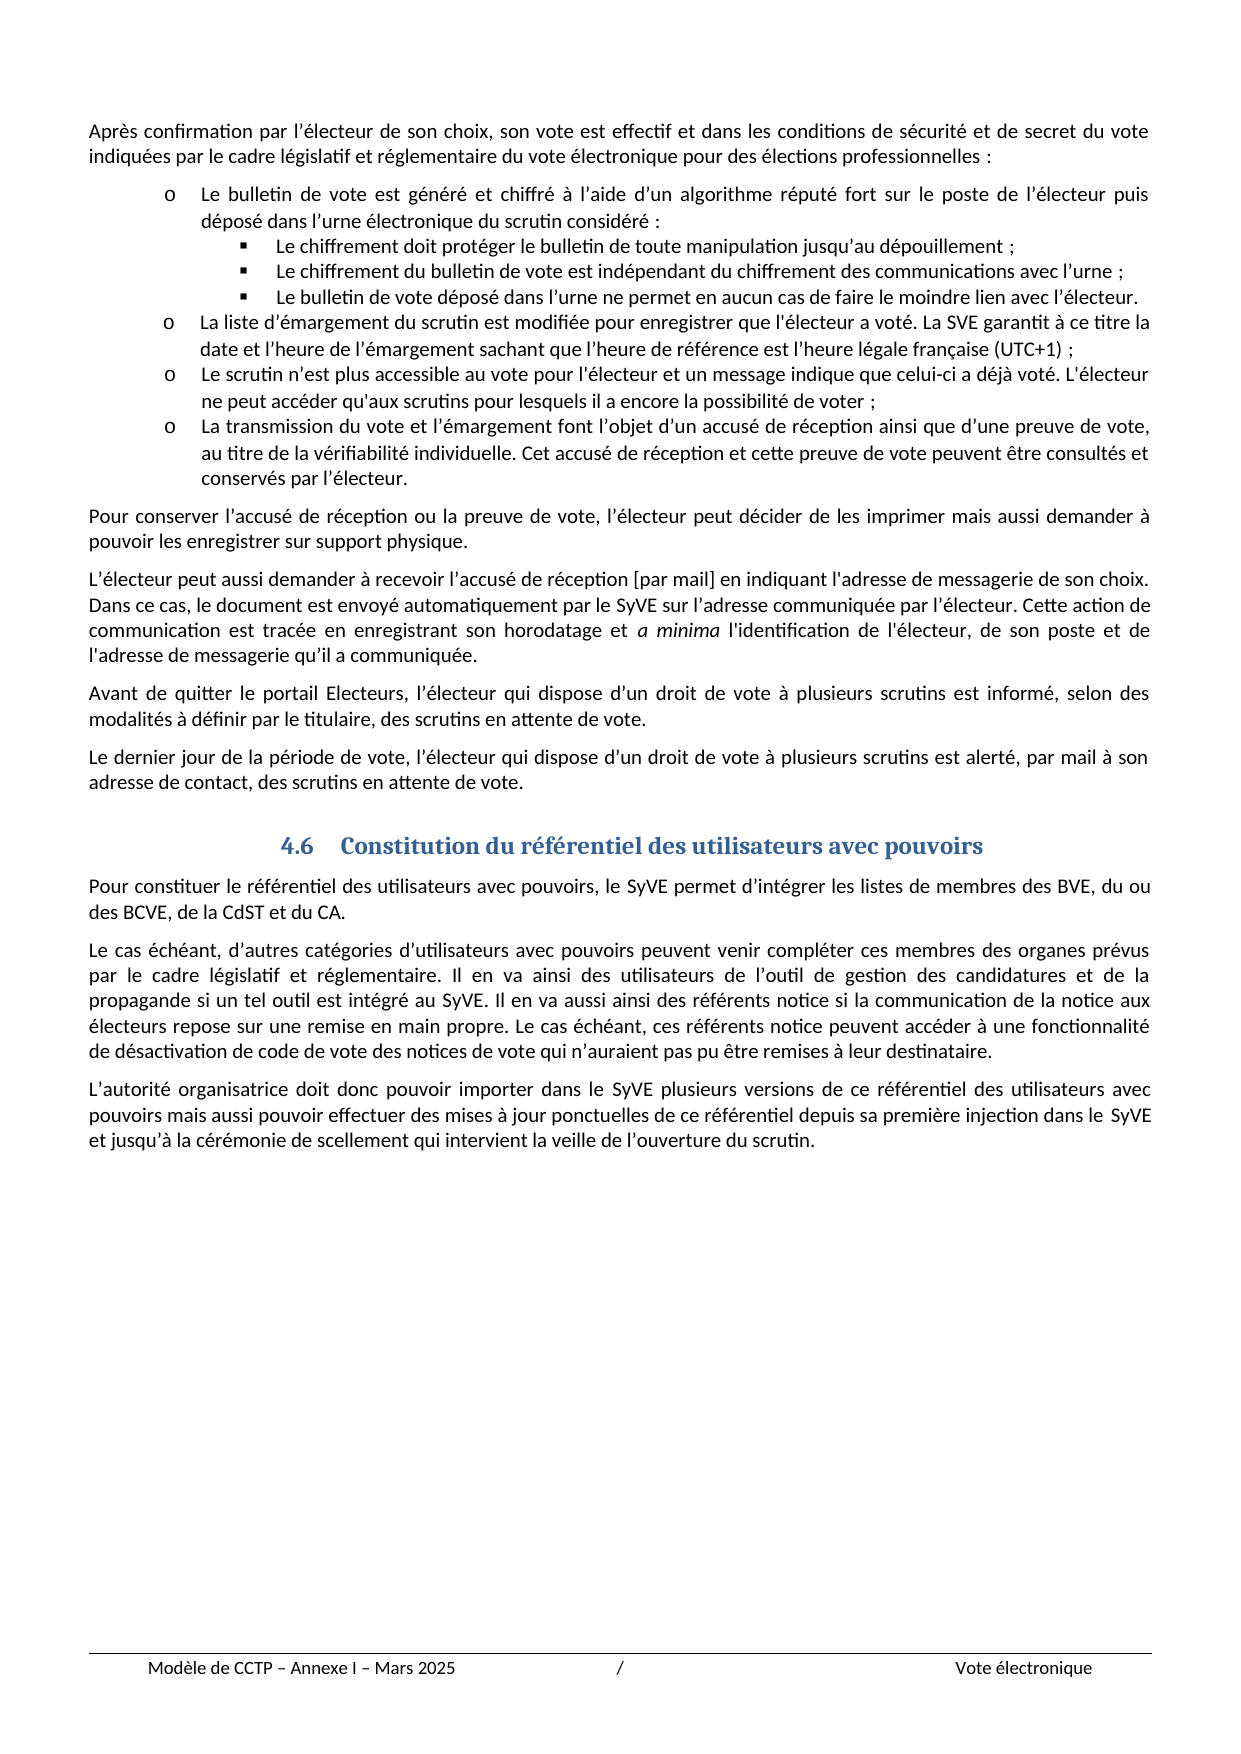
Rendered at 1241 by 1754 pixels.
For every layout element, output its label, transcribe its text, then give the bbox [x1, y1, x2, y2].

list L’électeur peut aussi demander à recevoir l’accusé de réception [par mail] en indiquant l'adresse de messagerie de son choix. Dans ce cas, le document est envoyé automatiquement par le SyVE sur l’adresse communiquée par l’électeur. Cette action de communication est tracée en enregistrant son horodatage et a minima l'identification de l'électeur, de son poste et de l'adresse de messagerie qu’il a communiquée. [89, 566, 1152, 668]
list Avant de quitter le portail Electeurs, l’électeur qui dispose d’un droit de vote à plusieurs scrutins est informé, selon des modalités à définir par le titulaire, des scrutins en attente de vote. [89, 681, 1152, 731]
subtitle Constitution du référentiel des utilisateurs avec pouvoirs [281, 832, 1152, 861]
list Le chiffrement du bulletin de vote est indépendant du chiffrement des communications avec l’urne ; [239, 259, 1152, 284]
list Le scrutin n’est plus accessible au vote pour l'électeur et un message indique que celui-ci a déjà voté. L'électeur ne peut accéder qu'aux scrutins pour lesquels il a encore la possibilité de voter ; [164, 361, 1152, 413]
list La transmission du vote et l’émargement font l’objet d’un accusé de réception ainsi que d’une preuve de vote, au titre de la vérifiabilité individuelle. Cet accusé de réception et cette preuve de vote peuvent être consultés et conservés par l’électeur. [164, 413, 1152, 491]
list Le bulletin de vote est généré et chiffré à l’aide d’un algorithme réputé fort sur le poste de l’électeur puis déposé dans l’urne électronique du scrutin considéré : [164, 181, 1152, 233]
list La liste d’émargement du scrutin est modifiée pour enregistrer que l'électeur a voté. La SVE garantit à ce titre la date et l’heure de l’émargement sachant que l’heure de référence est l’heure légale française (UTC+1) ; [162, 309, 1152, 361]
list Après confirmation par l’électeur de son choix, son vote est effectif et dans les conditions de sécurité et de secret du vote indiquées par le cadre législatif et réglementaire du vote électronique pour des élections professionnelles : [89, 118, 1152, 169]
list Pour conserver l’accusé de réception ou la preuve de vote, l’électeur peut décider de les imprimer mais aussi demander à pouvoir les enregistrer sur support physique. [89, 503, 1152, 554]
list Le bulletin de vote déposé dans l’urne ne permet en aucun cas de faire le moindre lien avec l’électeur. [239, 284, 1152, 309]
list Le dernier jour de la période de vote, l’électeur qui dispose d’un droit de vote à plusieurs scrutins est alerté, par mail à son adresse de contact, des scrutins en attente de vote. [89, 744, 1152, 795]
text L’autorité organisatrice doit donc pouvoir importer dans le SyVE plusieurs versions de ce référentiel des utilisateurs avec pouvoirs mais aussi pouvoir effectuer des mises à jour ponctuelles de ce référentiel depuis sa première injection dans le SyVE et jusqu’à la cérémonie de scellement qui intervient la veille de l’ouverture du scrutin. [89, 1076, 1152, 1153]
text Pour constituer le référentiel des utilisateurs avec pouvoirs, le SyVE permet d’intégrer les listes de membres des BVE, du ou des BCVE, de la CdST et du CA. [89, 873, 1152, 924]
list Le chiffrement doit protéger le bulletin de toute manipulation jusqu’au dépouillement ; [239, 233, 1152, 259]
text Le cas échéant, d’autres catégories d’utilisateurs avec pouvoirs peuvent venir compléter ces membres des organes prévus par le cadre législatif et réglementaire. Il en va ainsi des utilisateurs de l’outil de gestion des candidatures et de la propagande si un tel outil est intégré au SyVE. Il en va aussi ainsi des référents notice si la communication de la notice aux électeurs repose sur une remise en main propre. Le cas échéant, ces référents notice peuvent accéder à une fonctionnalité de désactivation de code de vote des notices de vote qui n’auraient pas pu être remises à leur destinataire. [89, 937, 1152, 1064]
